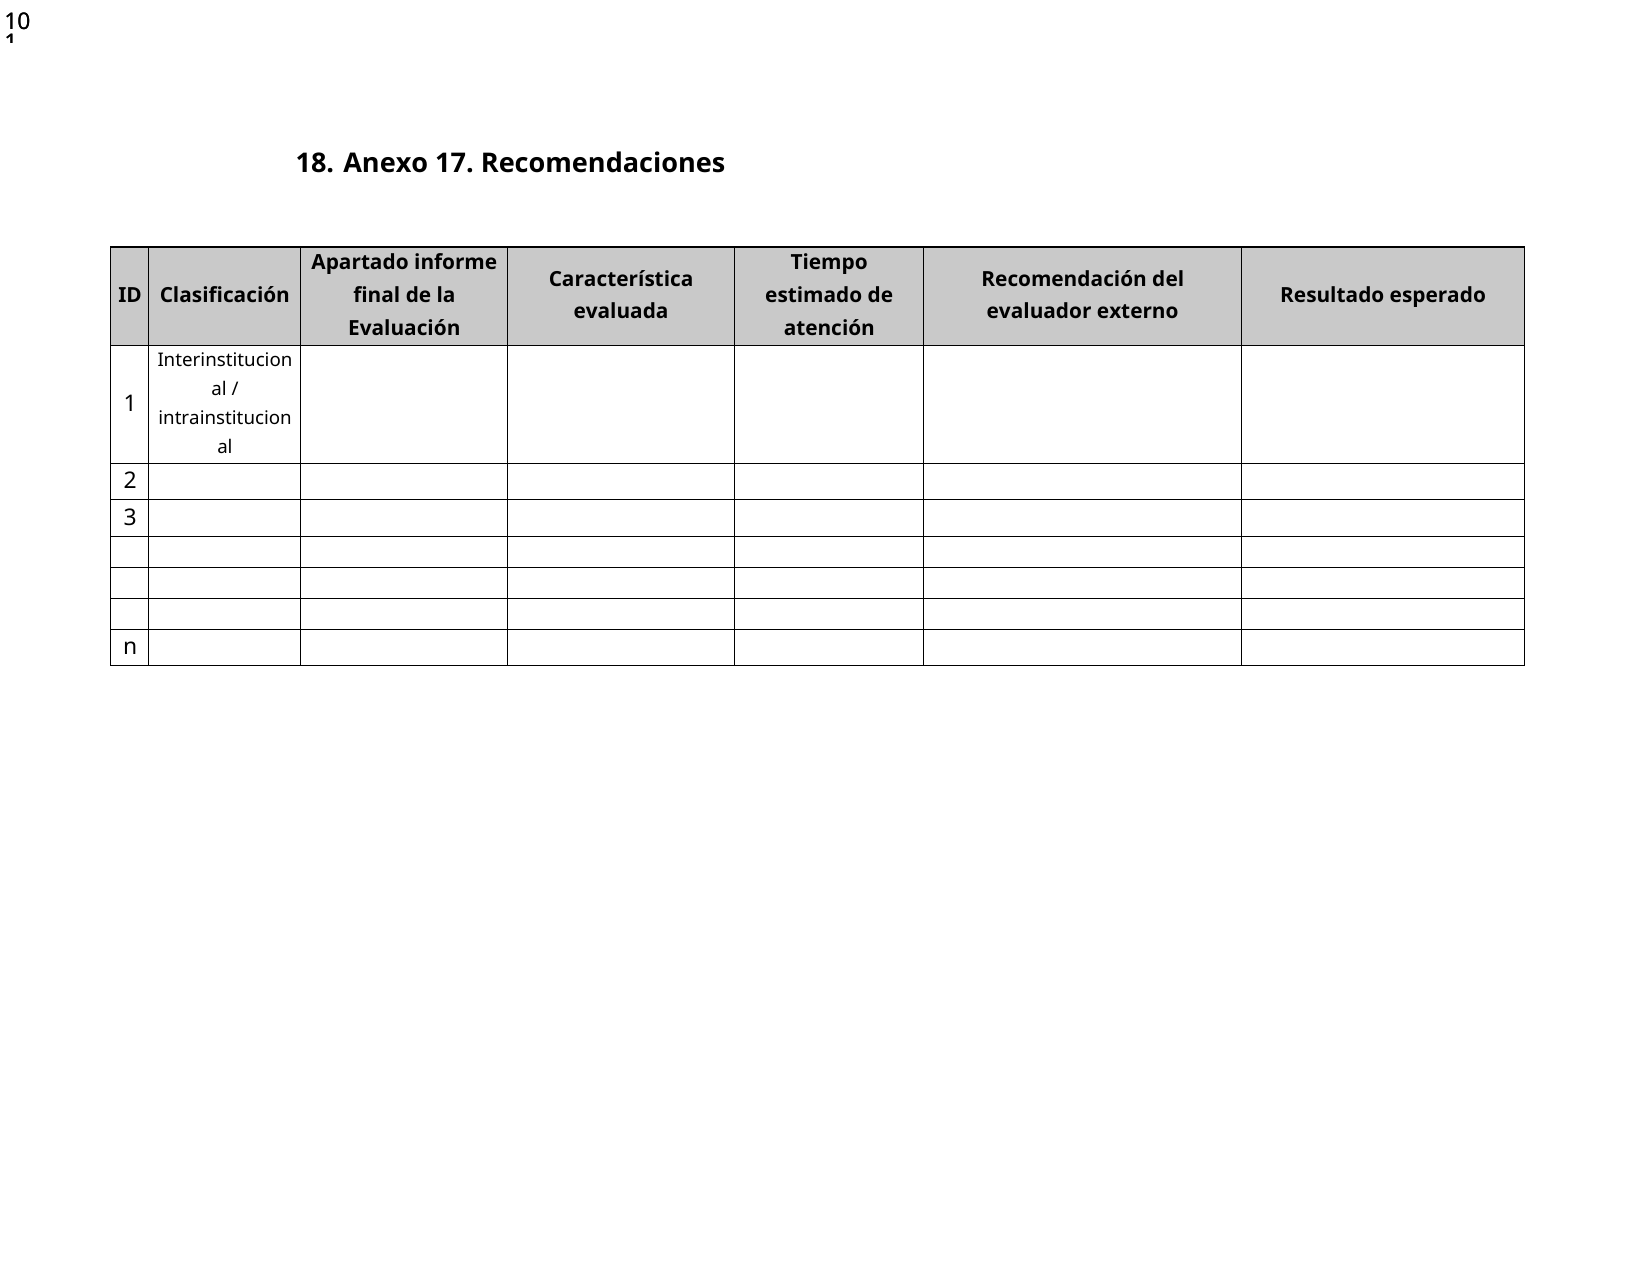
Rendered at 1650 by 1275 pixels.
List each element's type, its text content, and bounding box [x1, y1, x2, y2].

table_cell [508, 630, 734, 665]
table_cell 3 [111, 500, 148, 536]
table_cell [149, 500, 300, 536]
table_header Característica evaluada [508, 248, 734, 345]
table_cell [111, 537, 148, 567]
table_cell [301, 630, 507, 665]
table_cell [924, 537, 1241, 567]
table_cell [735, 630, 923, 665]
table_cell [111, 568, 148, 598]
table_cell [149, 464, 300, 499]
table_cell [735, 568, 923, 598]
table_cell [1242, 346, 1524, 463]
table_cell [1242, 568, 1524, 598]
table_cell [301, 346, 507, 463]
table_cell [111, 599, 148, 629]
table_cell [1242, 464, 1524, 499]
table_cell [301, 500, 507, 536]
table_header Tiempo estimado de atención [735, 248, 923, 345]
table_cell [301, 599, 507, 629]
table_cell [301, 464, 507, 499]
table_cell [301, 537, 507, 567]
table_cell [508, 464, 734, 499]
table_header Clasificación [149, 248, 300, 345]
table_cell [735, 599, 923, 629]
table_cell [508, 568, 734, 598]
table_cell 2 [111, 464, 148, 499]
subtitle Anexo 17. Recomendaciones [295, 143, 1532, 180]
table_header Recomendación del evaluador externo [924, 248, 1241, 345]
table_cell [735, 537, 923, 567]
table_header Resultado esperado [1242, 248, 1524, 345]
table_cell [1242, 630, 1524, 665]
table_cell [301, 568, 507, 598]
table_cell [149, 537, 300, 567]
table_header ID [111, 248, 148, 345]
table_cell [508, 346, 734, 463]
table_cell [1242, 500, 1524, 536]
table_cell [508, 537, 734, 567]
table_cell [1242, 599, 1524, 629]
table_cell [508, 599, 734, 629]
table_cell [924, 346, 1241, 463]
table_cell [149, 630, 300, 665]
table_cell [508, 500, 734, 536]
table_cell n [111, 630, 148, 665]
table_cell [735, 346, 923, 463]
table_cell [924, 630, 1241, 665]
table_cell [149, 568, 300, 598]
table_cell [924, 599, 1241, 629]
table_cell [924, 500, 1241, 536]
table_cell [735, 500, 923, 536]
table_cell [924, 568, 1241, 598]
table_cell [1242, 537, 1524, 567]
table_cell [735, 464, 923, 499]
table_cell 1 [111, 346, 148, 463]
table_cell Interinstitucional / intrainstitucional [149, 346, 300, 463]
table_cell [924, 464, 1241, 499]
table_header Apartado informe final de la Evaluación [301, 248, 507, 345]
table_cell [149, 599, 300, 629]
